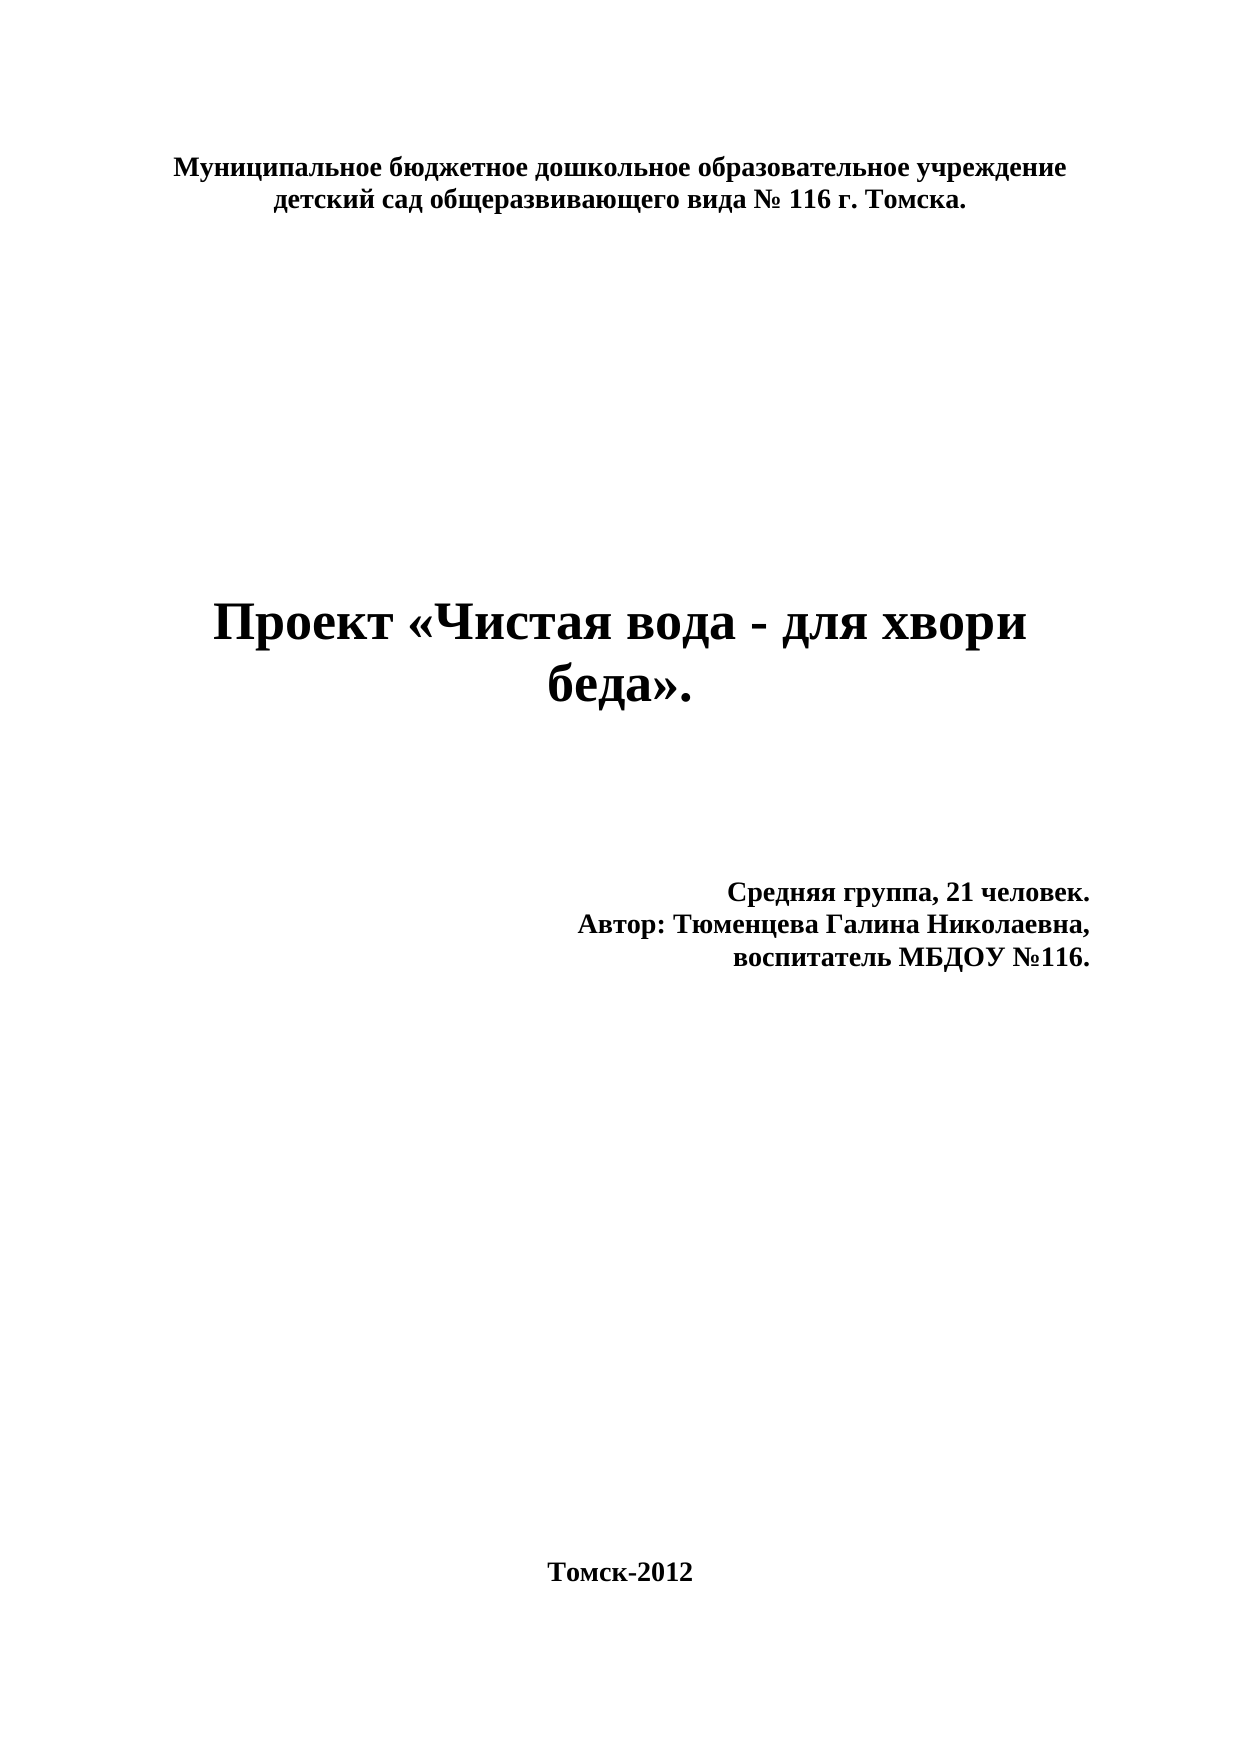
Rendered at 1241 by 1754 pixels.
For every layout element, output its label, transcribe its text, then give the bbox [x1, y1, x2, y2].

text Проект «Чистая вода - для хвори беда». [150, 588, 1090, 713]
text Средняя группа, 21 человек. [150, 875, 1090, 907]
text воспитатель МБДОУ №116. [150, 940, 1090, 972]
text Автор: Тюменцева Галина Николаевна, [150, 907, 1090, 940]
text Муниципальное бюджетное дошкольное образовательное учреждение детский сад общеразвивающего вида № 116 г. Томска. [150, 150, 1090, 215]
text Томск-2012 [150, 1555, 1090, 1588]
